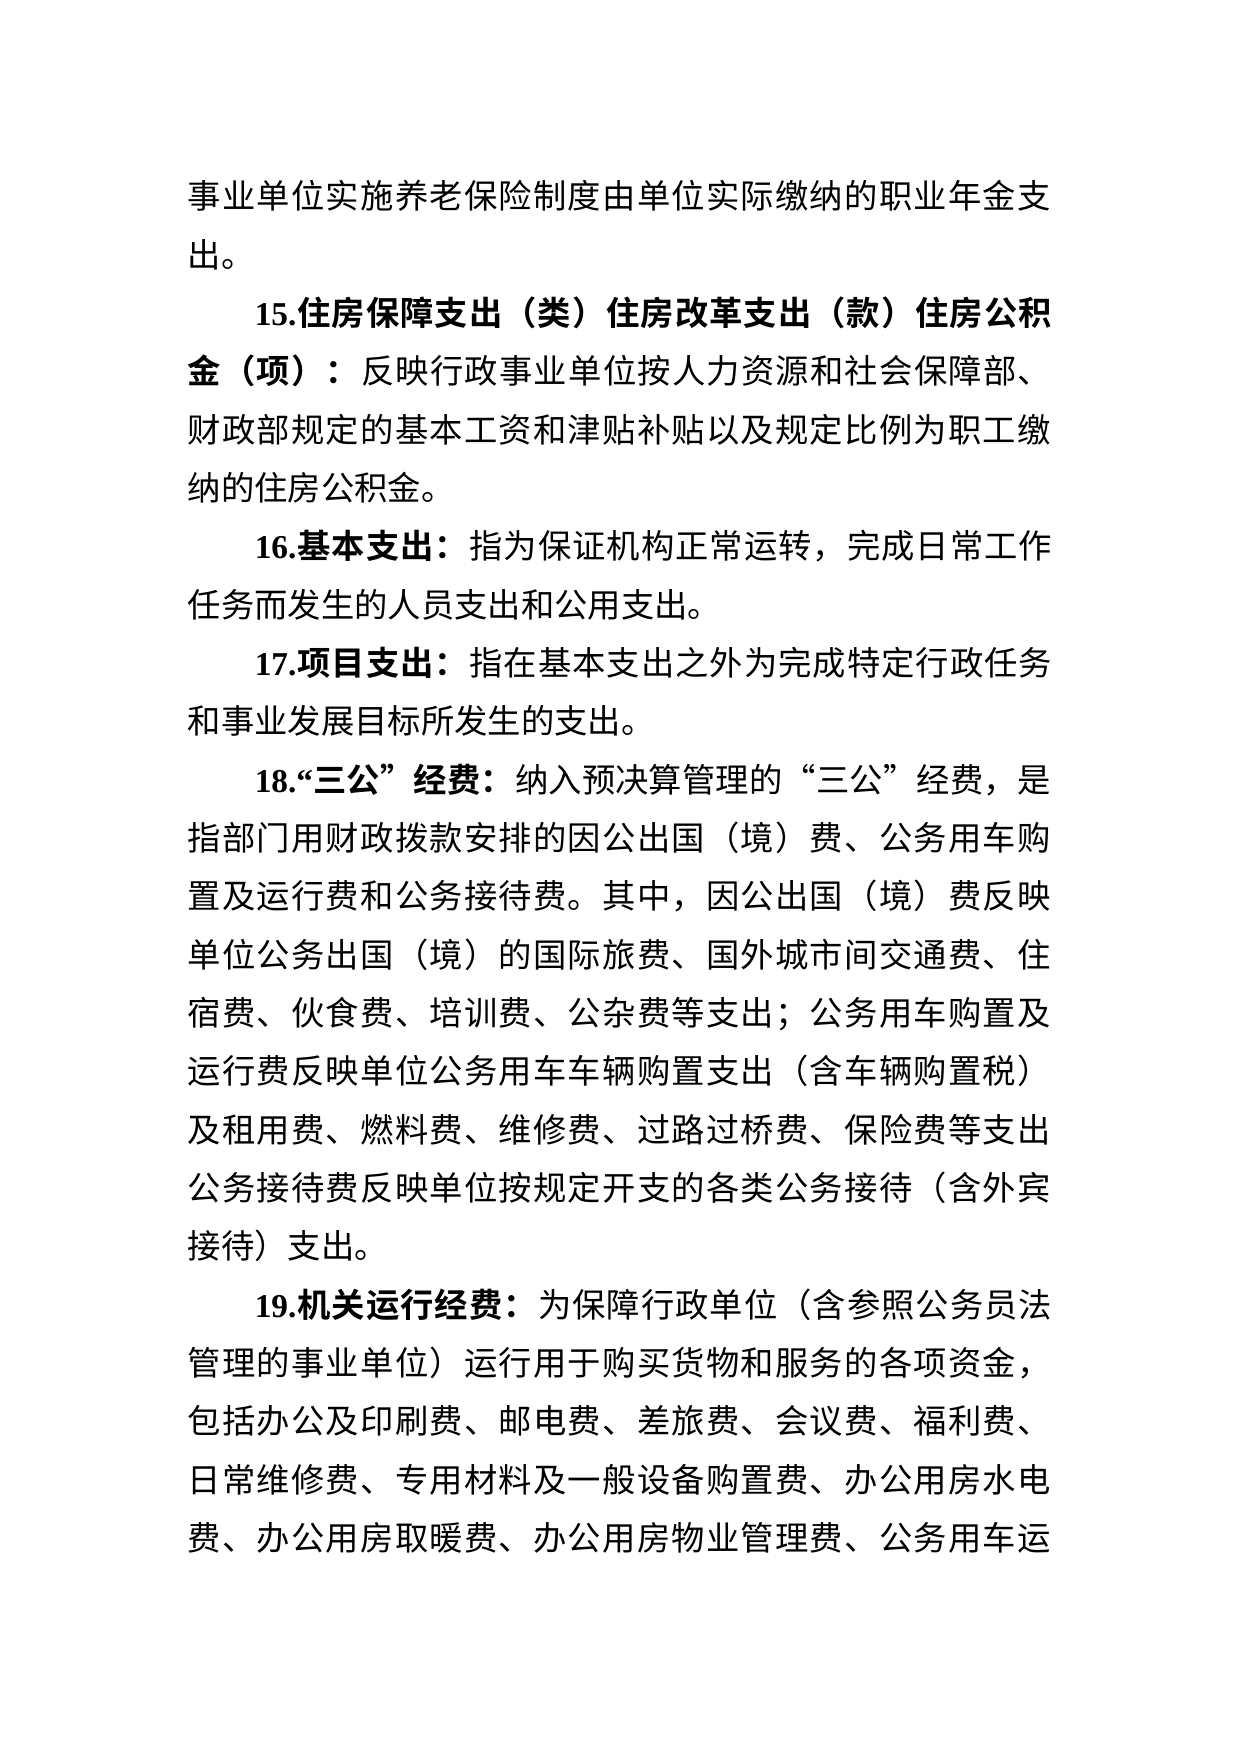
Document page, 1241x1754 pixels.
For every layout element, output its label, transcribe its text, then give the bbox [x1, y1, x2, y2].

text 15.住房保障支出（类）住房改革支出（款）住房公积金（项）：反映行政事业单位按人力资源和社会保障部、财政部规定的基本工资和津贴补贴以及规定比例为职工缴纳的住房公积金。 [187, 279, 1053, 512]
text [187, 162, 1053, 279]
text 18.“三公”经费：纳入预决算管理的“三公”经费，是指部门用财政拨款安排的因公出国（境）费、公务用车购置及运行费和公务接待费。其中，因公出国（境）费反映单位公务出国（境）的国际旅费、国外城市间交通费、住宿费、伙食费、培训费、公杂费等支出；公务用车购置及运行费反映单位公务用车车辆购置支出（含车辆购置税）及租用费、燃料费、维修费、过路过桥费、保险费等支出；公务接待费反映单位按规定开支的各类公务接待（含外宾接待）支出。 [187, 745, 1053, 1270]
text 16.基本支出：指为保证机构正常运转，完成日常工作任务而发生的人员支出和公用支出。 [187, 512, 1053, 629]
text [187, 1270, 1053, 1562]
text 17.项目支出：指在基本支出之外为完成特定行政任务和事业发展目标所发生的支出。 [187, 629, 1053, 745]
